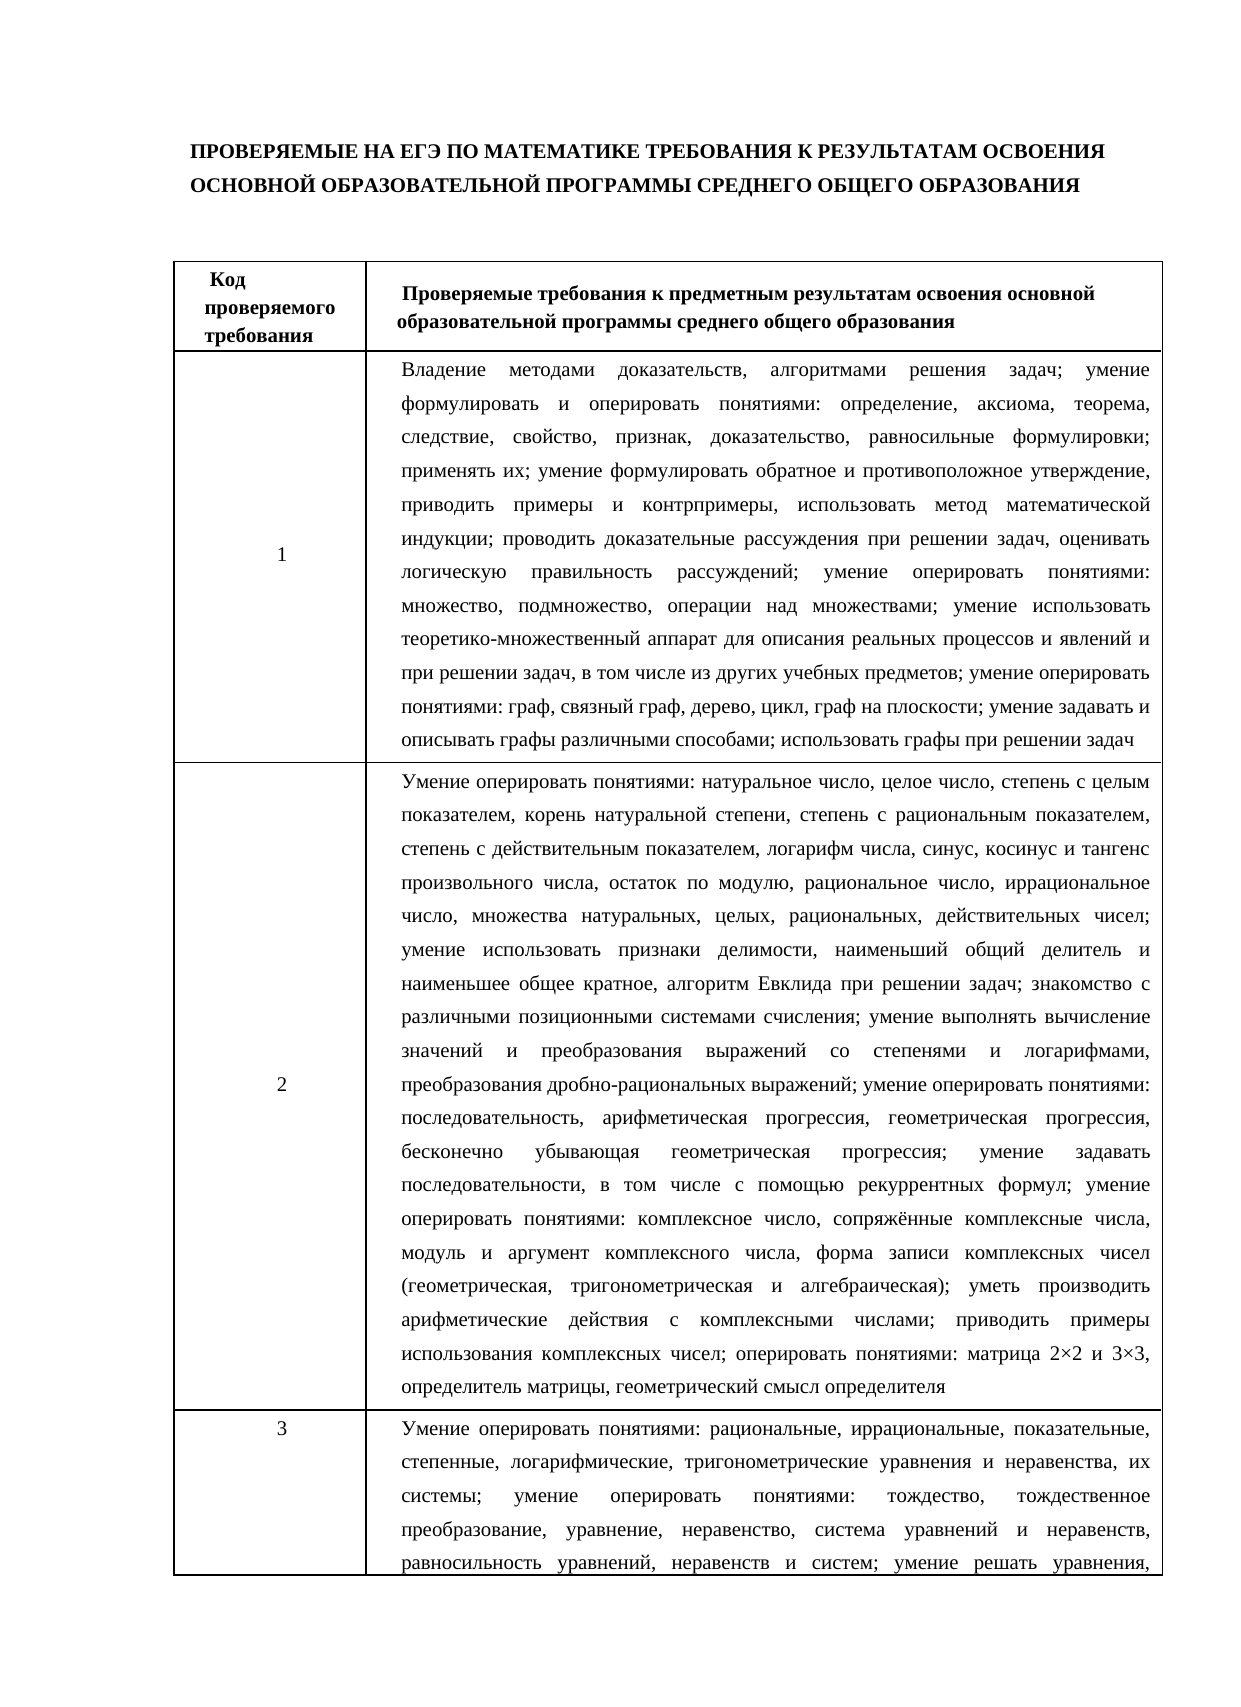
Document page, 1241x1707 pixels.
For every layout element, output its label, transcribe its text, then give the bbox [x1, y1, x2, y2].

table_cell 1 [175, 352, 365, 762]
table_header Проверяемые требования к предметным результатам освоения основной образовательной программы среднего общего образования [367, 262, 1162, 350]
table_cell Умение оперировать понятиями: натуральное число, целое число, степень с целым показателем, корень натуральной степени, степень с рациональным показателем, степень с действительным показателем, логарифм числа, синус, косинус и тангенс произвольного числа, остаток по модулю, рациональное число, иррациональное число, множества натуральных, целых, рациональных, действительных чисел; умение использовать признаки делимости, наименьший общий делитель и наименьшее общее кратное, алгоритм Евклида при решении задач; знакомство с различными позиционными системами счисления; умение выполнять вычисление значений и преобразования выражений со степенями и логарифмами, преобразования дробно-рациональных выражений; умение оперировать понятиями: последовательность, арифметическая прогрессия, геометрическая прогрессия, бесконечно убывающая геометрическая прогрессия; умение задавать последовательности, в том числе с помощью рекуррентных формул; умение оперировать понятиями: комплексное число, сопряжённые комплексные числа, модуль и аргумент комплексного числа, форма записи комплексных чисел (геометрическая, тригонометрическая и алгебраическая); уметь производить арифметические действия с комплексными числами; приводить примеры использования комплексных чисел; оперировать понятиями: матрица 2×2 и 3×3, определитель матрицы, геометрический смысл определителя [367, 762, 1162, 1409]
table_cell Владение методами доказательств, алгоритмами решения задач; умение формулировать и оперировать понятиями: определение, аксиома, теорема, следствие, свойство, признак, доказательство, равносильные формулировки; применять их; умение формулировать обратное и противоположное утверждение, приводить примеры и контрпримеры, использовать метод математической индукции; проводить доказательные рассуждения при решении задач, оценивать логическую правильность рассуждений; умение оперировать понятиями: множество, подмножество, операции над множествами; умение использовать теоретико-множественный аппарат для описания реальных процессов и явлений и при решении задач, в том числе из других учебных предметов; умение оперировать понятиями: граф, связный граф, дерево, цикл, граф на плоскости; умение задавать и описывать графы различными способами; использовать графы при решении задач [367, 350, 1162, 762]
table_cell 3 [175, 1411, 365, 1574]
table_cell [367, 1409, 1162, 1574]
text ПРОВЕРЯЕМЫЕ НА ЕГЭ ПО МАТЕМАТИКЕ ТРЕБОВАНИЯ К РЕЗУЛЬТАТАМ ОСВОЕНИЯ ОСНОВНОЙ ОБРАЗОВАТЕЛЬНОЙ ПРОГРАММЫ СРЕДНЕГО ОБЩЕГО ОБРАЗОВАНИЯ [190, 139, 1152, 197]
table_cell 2 [175, 763, 365, 1409]
table_header Код проверяемого требования [175, 262, 365, 350]
